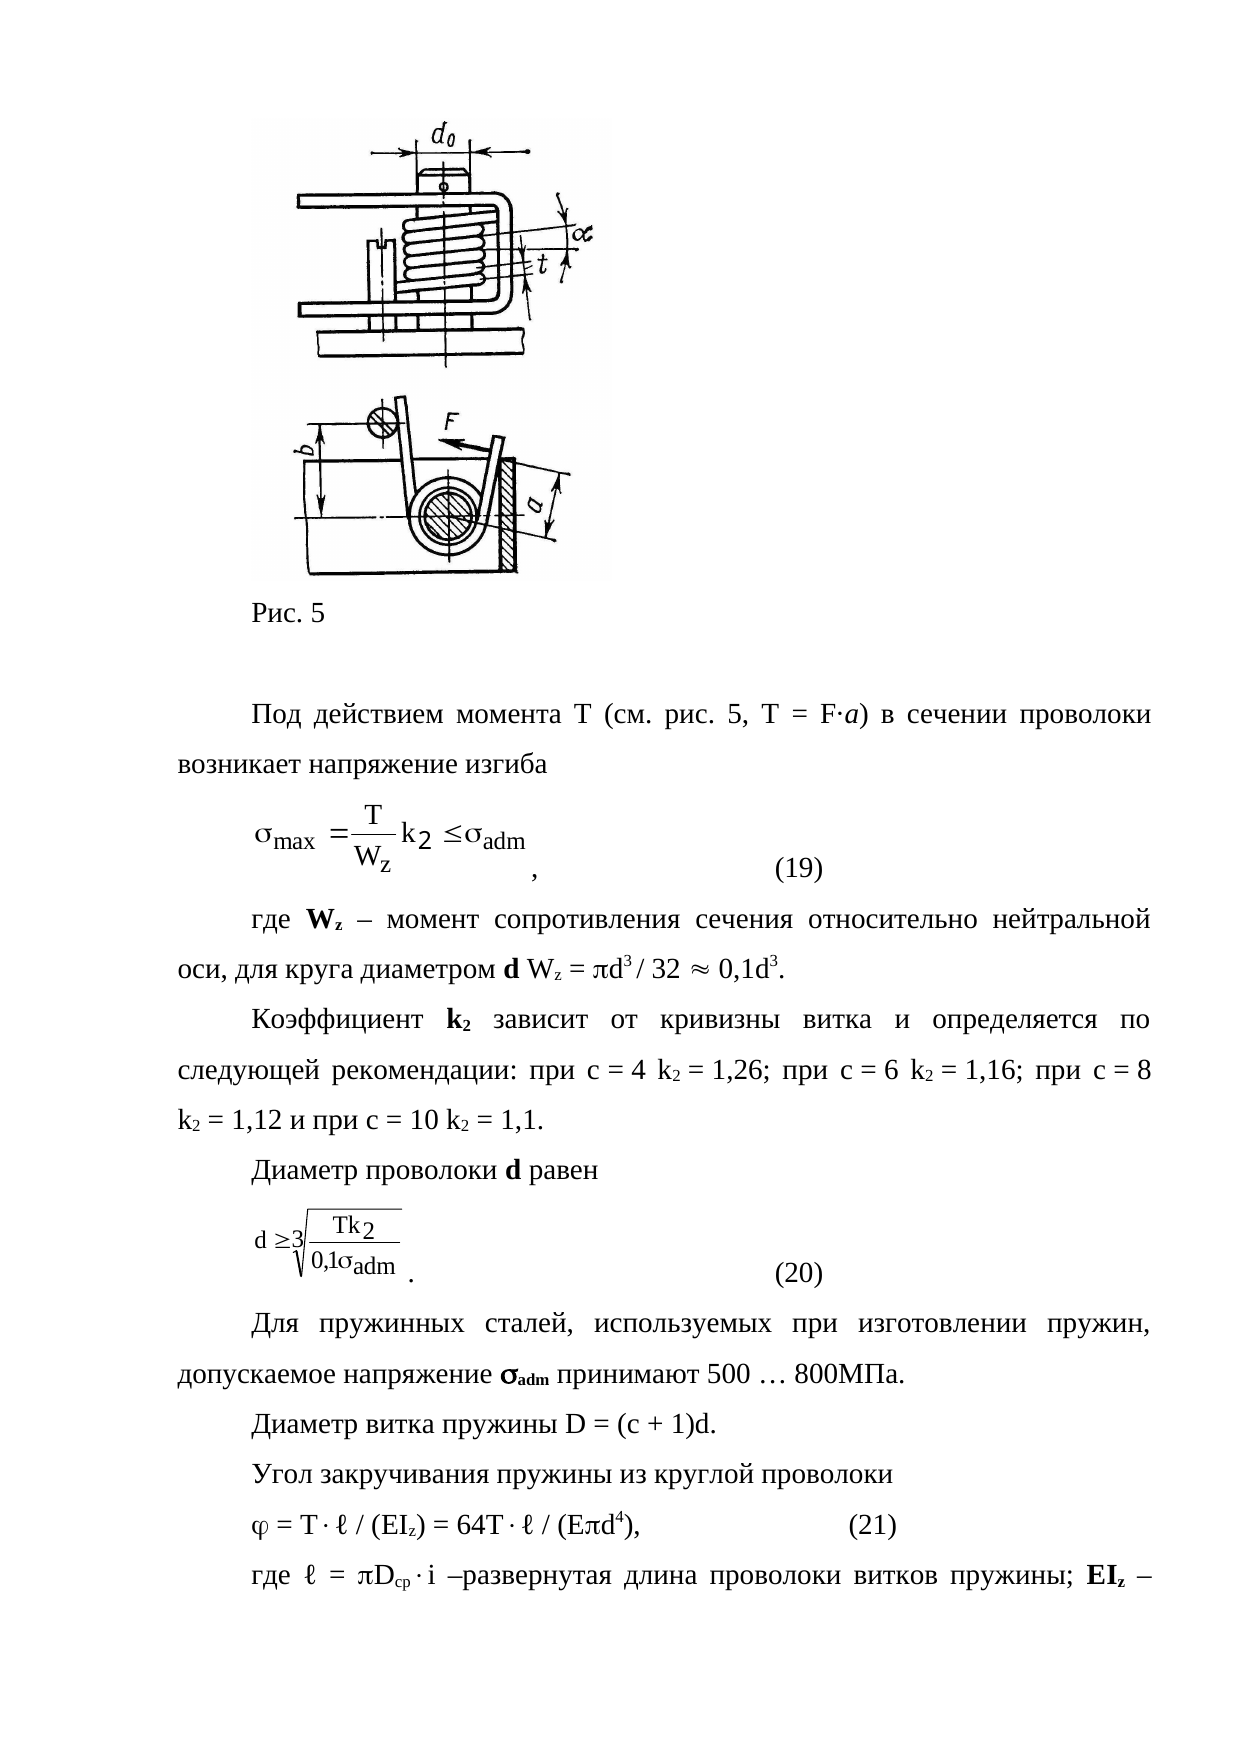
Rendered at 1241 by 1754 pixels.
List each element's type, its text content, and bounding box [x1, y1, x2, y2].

text Диаметр витка пружины D = (c + 1)d. [177, 1406, 1152, 1440]
text где Wz – момент сопротивления сечения относительно нейтральной оси, для круга диаметром d Wz = d3 / 32 0,1d3. [177, 901, 1152, 985]
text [177, 1557, 1152, 1591]
text . (20) [177, 1203, 1152, 1289]
text Для пружинных сталей, используемых при изготовлении пружин, допускаемое напряжение adm принимают 500 … 800МПа. [177, 1306, 1152, 1389]
text Коэффициент k2 зависит от кривизны витка и определяется по следующей рекомендации: при с = 4 k2 = 1,26; при с = 6 k2 = 1,16; при с = 8 k2 = 1,12 и при с = 10 k2 = 1,1. [177, 1001, 1152, 1136]
text = Tℓ / (EIz) = 64Tℓ / (Ed4), (21) [177, 1507, 1152, 1541]
text Диаметр проволоки d равен [177, 1152, 1152, 1186]
text Угол закручивания пружины из круглой проволоки [177, 1457, 1152, 1490]
text Рис. 5 [177, 595, 1152, 629]
picture [251, 118, 612, 581]
text , (19) [177, 796, 1152, 884]
text Под действием момента Т (см. рис. 5, Т = F∙a) в сечении проволоки возникает напряжение изгиба [177, 696, 1152, 779]
